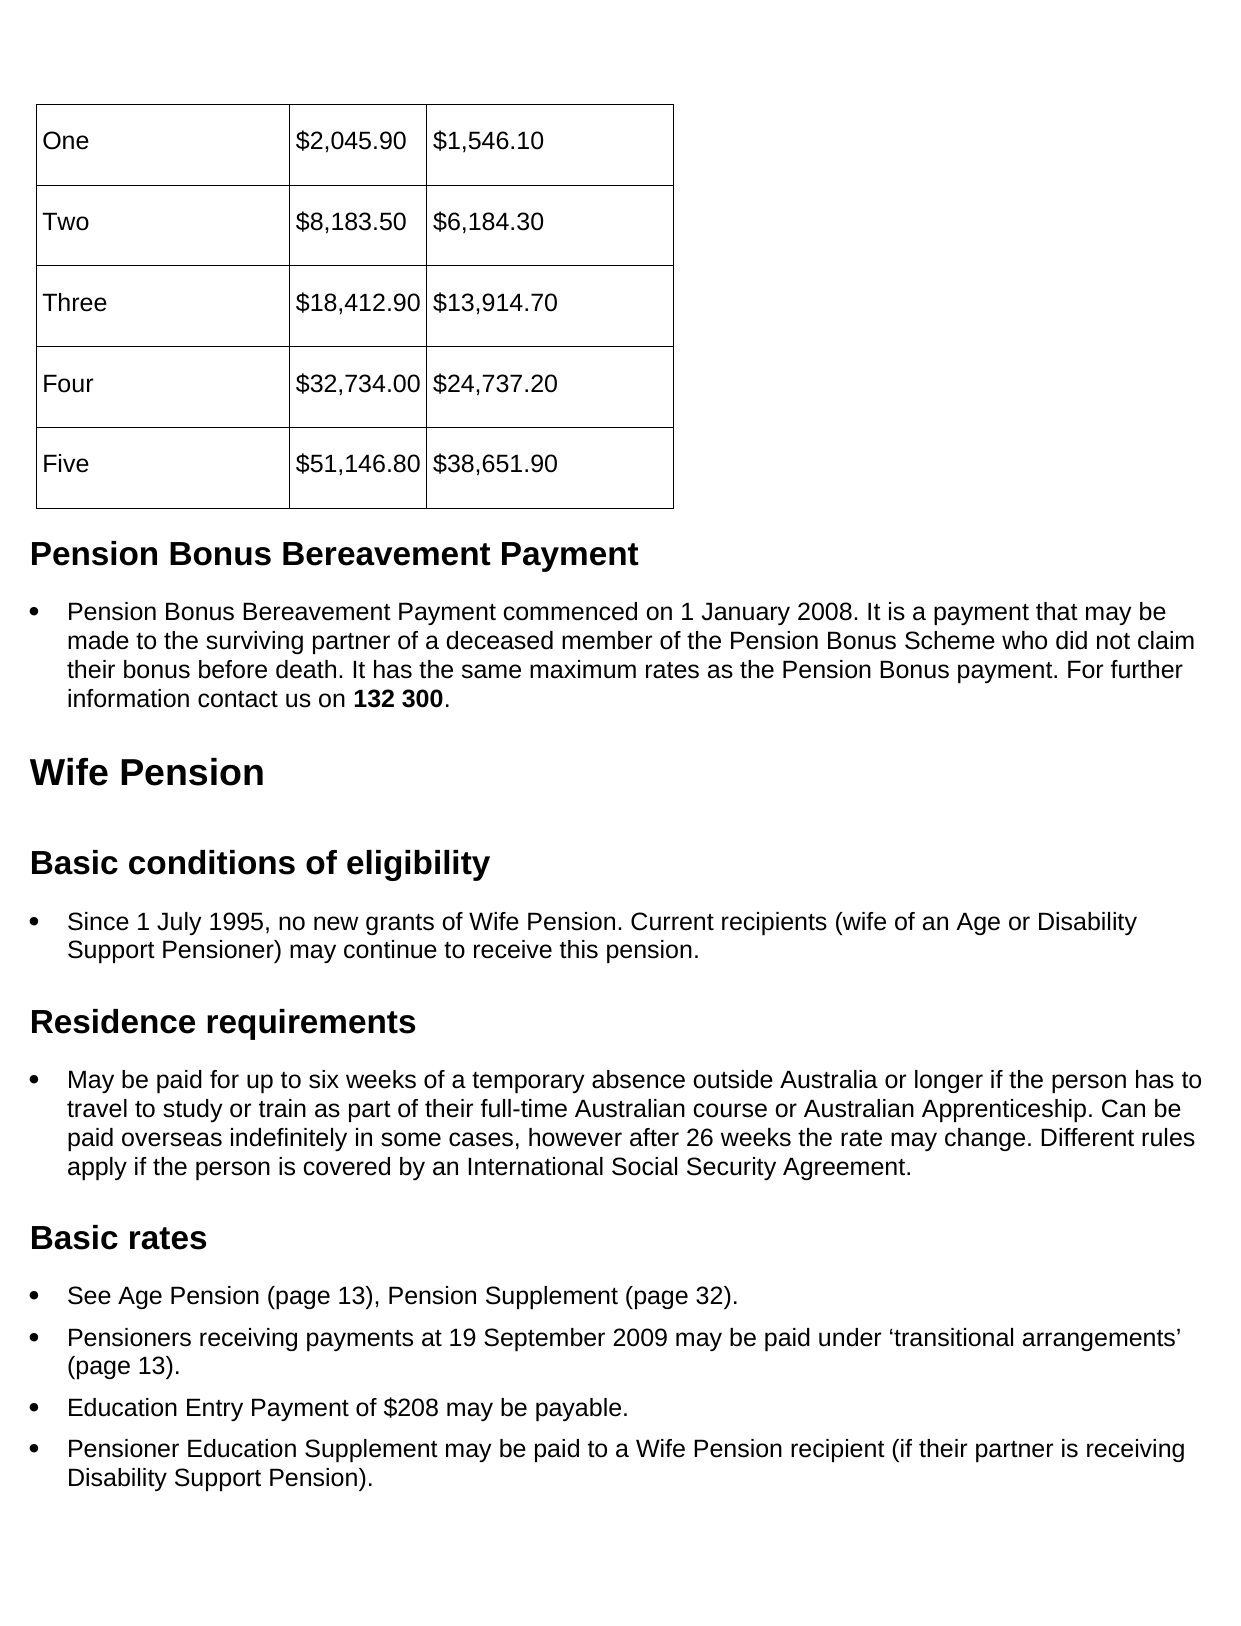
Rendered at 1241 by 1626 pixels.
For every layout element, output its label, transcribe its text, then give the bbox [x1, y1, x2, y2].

list Education Entry Payment of $208 may be payable. [29, 1393, 1211, 1421]
table_cell $8,183.50 [290, 186, 426, 265]
subtitle Wife Pension [29, 750, 1211, 793]
subtitle Basic rates [29, 1218, 1211, 1256]
table_cell Five [37, 428, 289, 508]
list Pension Bonus Bereavement Payment commenced on 1 January 2008. It is a payment that may be made to the surviving partner of a deceased member of the Pension Bonus Scheme who did not claim their bonus before death. It has the same maximum rates as the Pension Bonus payment. For further information contact us on 132 300. [29, 597, 1211, 712]
table_cell $18,412.90 [290, 266, 426, 346]
table_cell $51,146.80 [290, 428, 426, 508]
subtitle Pension Bonus Bereavement Payment [29, 534, 1211, 572]
table_cell $1,546.10 [427, 105, 673, 184]
list Since 1 July 1995, no new grants of Wife Pension. Current recipients (wife of an Age or Disability Support Pensioner) may continue to receive this pension. [29, 907, 1211, 964]
table_cell Three [37, 266, 289, 346]
table_cell $32,734.00 [290, 347, 426, 427]
table_cell $2,045.90 [290, 105, 426, 184]
table_cell One [37, 105, 289, 184]
table_cell $6,184.30 [427, 186, 673, 265]
table_cell Two [37, 186, 289, 265]
subtitle Basic conditions of eligibility [29, 843, 1211, 882]
list See Age Pension (page 13), Pension Supplement (page 32). [29, 1281, 1211, 1310]
list May be paid for up to six weeks of a temporary absence outside Australia or longer if the person has to travel to study or train as part of their full-time Australian course or Australian Apprenticeship. Can be paid overseas indefinitely in some cases, however after 26 weeks the rate may change. Different rules apply if the person is covered by an International Social Security Agreement. [29, 1065, 1211, 1180]
table_cell $24,737.20 [427, 347, 673, 427]
list Pensioner Education Supplement may be paid to a Wife Pension recipient (if their partner is receiving Disability Support Pension). [29, 1434, 1211, 1492]
table_cell $38,651.90 [427, 428, 673, 508]
table_cell Four [37, 347, 289, 427]
subtitle Residence requirements [29, 1002, 1211, 1040]
table_cell $13,914.70 [427, 266, 673, 346]
list Pensioners receiving payments at 19 September 2009 may be paid under ‘transitional arrangements’ (page 13). [29, 1322, 1211, 1380]
